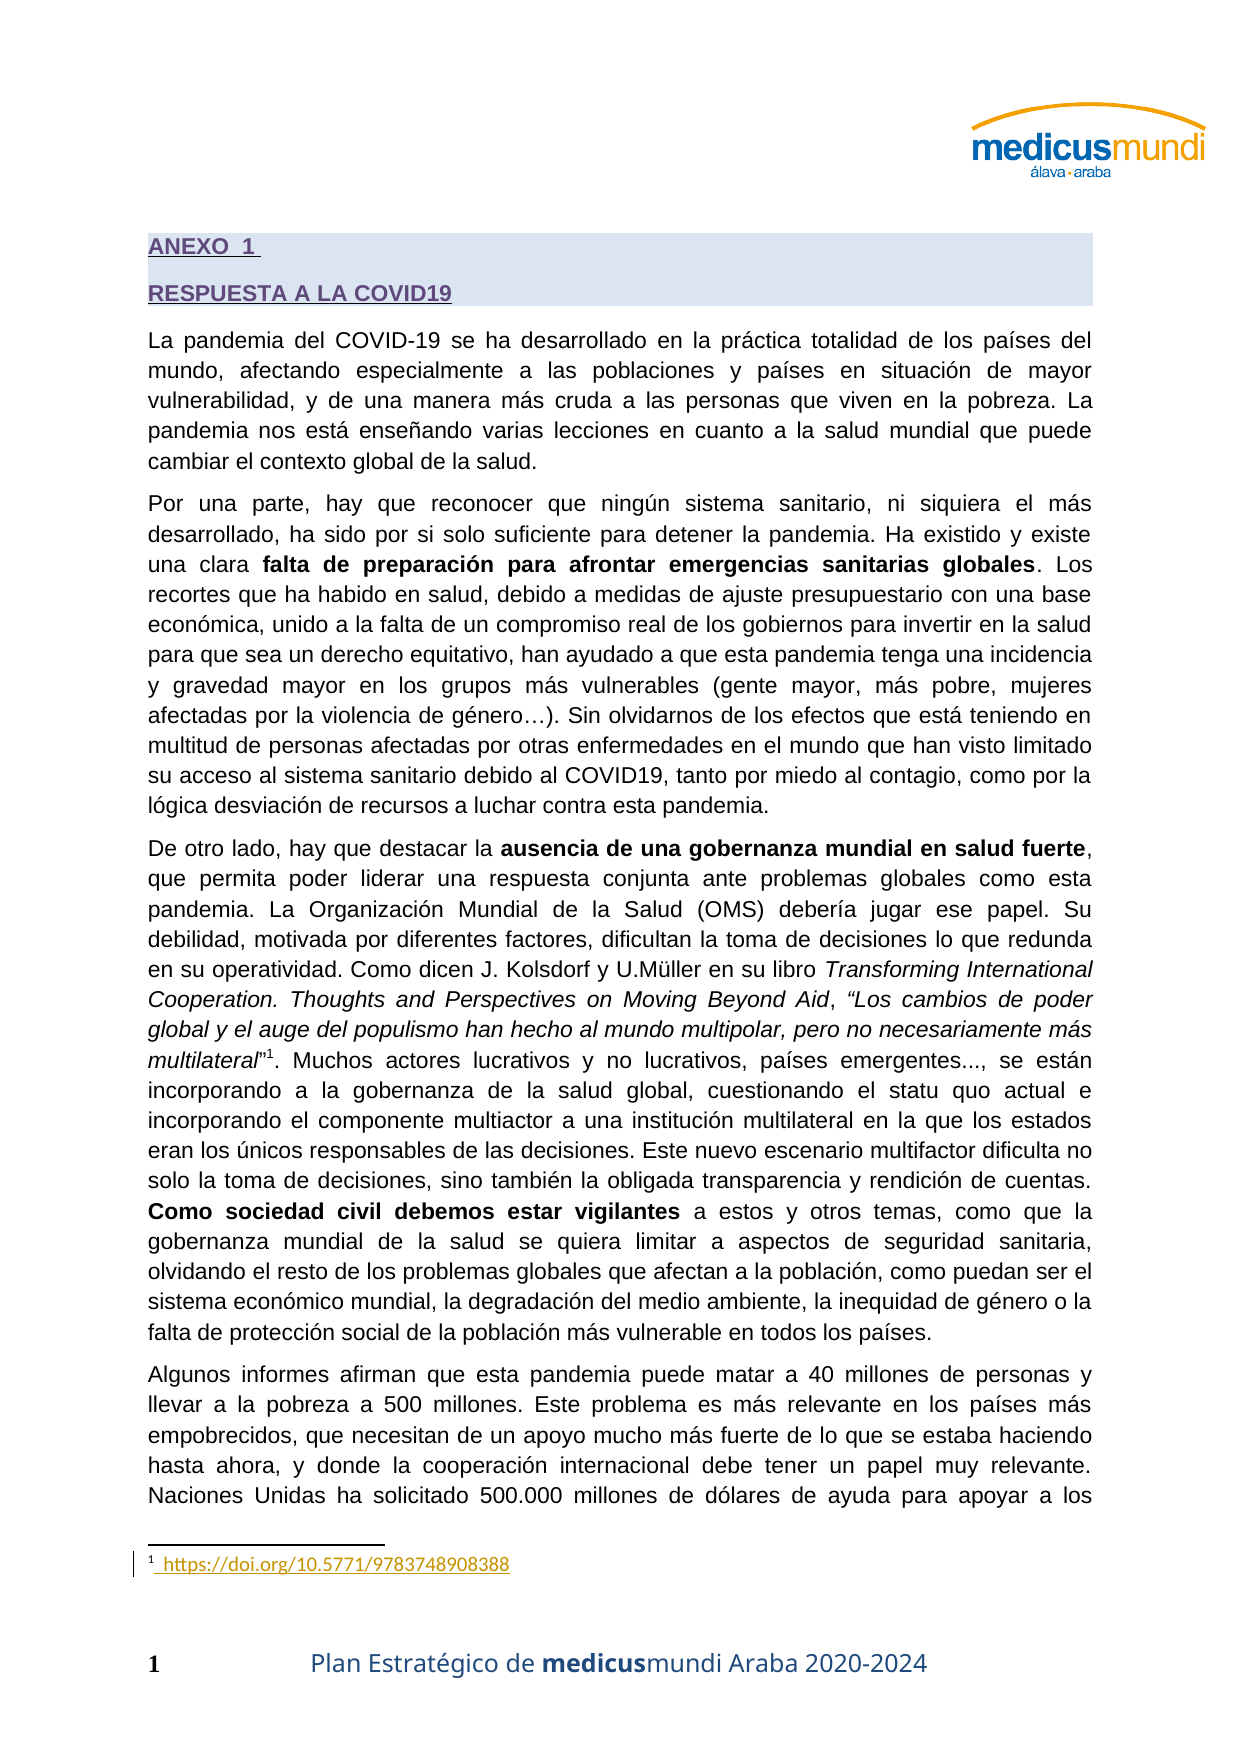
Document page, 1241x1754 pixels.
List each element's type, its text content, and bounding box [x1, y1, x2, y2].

text RESPUESTA A LA COVID19 [148, 280, 1093, 306]
text ANEXO 1 [148, 233, 1093, 259]
text La pandemia del COVID-19 se ha desarrollado en la práctica totalidad de los países del mundo, afectando especialmente a las poblaciones y países en situación de mayor vulnerabilidad, y de una manera más cruda a las personas que viven en la pobreza. La pandemia nos está enseñando varias lecciones en cuanto a la salud mundial que puede cambiar el contexto global de la salud. [148, 327, 1093, 474]
text De otro lado, hay que destacar la ausencia de una gobernanza mundial en salud fuerte, que permita poder liderar una respuesta conjunta ante problemas globales como esta pandemia. La Organización Mundial de la Salud (OMS) debería jugar ese papel. Su debilidad, motivada por diferentes factores, dificultan la toma de decisiones lo que redunda en su operatividad. Como dicen J. Kolsdorf y U.Müller en su libro Transforming International Cooperation. Thoughts and Perspectives on Moving Beyond Aid, “Los cambios de poder global y el auge del populismo han hecho al mundo multipolar, pero no necesariamente más multilateral”. Muchos actores lucrativos y no lucrativos, países emergentes..., se están incorporando a la gobernanza de la salud global, cuestionando el statu quo actual e incorporando el componente multiactor a una institución multilateral en la que los estados eran los únicos responsables de las decisiones. Este nuevo escenario multifactor dificulta no solo la toma de decisiones, sino también la obligada transparencia y rendición de cuentas. Como sociedad civil debemos estar vigilantes a estos y otros temas, como que la gobernanza mundial de la salud se quiera limitar a aspectos de seguridad sanitaria, olvidando el resto de los problemas globales que afectan a la población, como puedan ser el sistema económico mundial, la degradación del medio ambiente, la inequidad de género o la falta de protección social de la población más vulnerable en todos los países. [148, 835, 1093, 1345]
text Por una parte, hay que reconocer que ningún sistema sanitario, ni siquiera el más desarrollado, ha sido por si solo suficiente para detener la pandemia. Ha existido y existe una clara falta de preparación para afrontar emergencias sanitarias globales. Los recortes que ha habido en salud, debido a medidas de ajuste presupuestario con una base económica, unido a la falta de un compromiso real de los gobiernos para invertir en la salud para que sea un derecho equitativo, han ayudado a que esta pandemia tenga una incidencia y gravedad mayor en los grupos más vulnerables (gente mayor, más pobre, mujeres afectadas por la violencia de género…). Sin olvidarnos de los efectos que está teniendo en multitud de personas afectadas por otras enfermedades en el mundo que han visto limitado su acceso al sistema sanitario debido al COVID19, tanto por miedo al contagio, como por la lógica desviación de recursos a luchar contra esta pandemia. [148, 490, 1093, 819]
picture [951, 75, 1226, 205]
